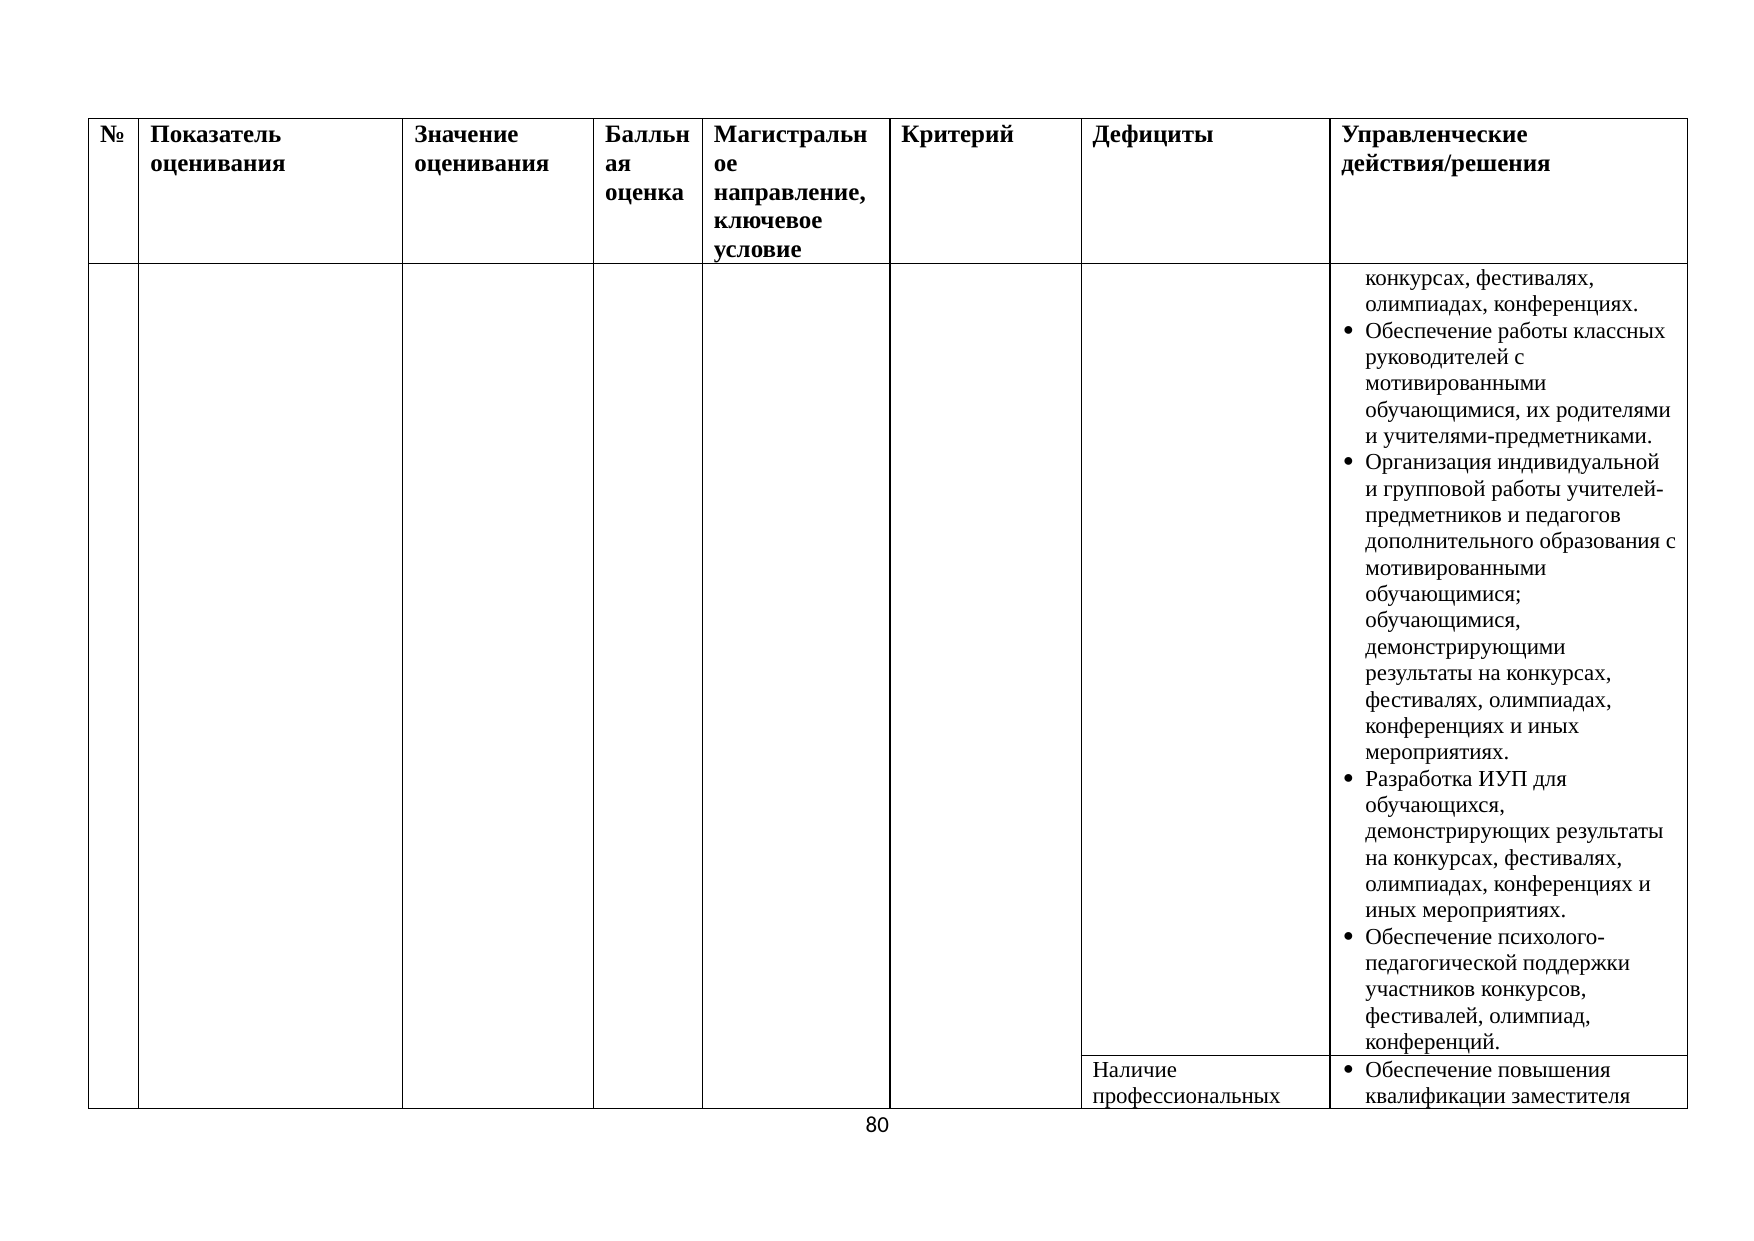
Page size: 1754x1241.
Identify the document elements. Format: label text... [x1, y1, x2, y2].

table_header Показатель оценивания [139, 119, 402, 263]
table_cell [1331, 264, 1687, 1054]
table_header Критерий [891, 119, 1081, 263]
table_header Значение оценивания [403, 119, 593, 263]
table_header Дефициты [1082, 119, 1329, 263]
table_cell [1331, 1056, 1687, 1108]
table_header Балльная оценка [594, 119, 702, 263]
table_header № [89, 119, 138, 263]
table_header Управленческие действия/решения [1331, 119, 1687, 263]
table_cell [1082, 264, 1329, 1054]
table_header Магистральное направление, ключевое условие [703, 119, 889, 263]
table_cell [1082, 1056, 1329, 1108]
